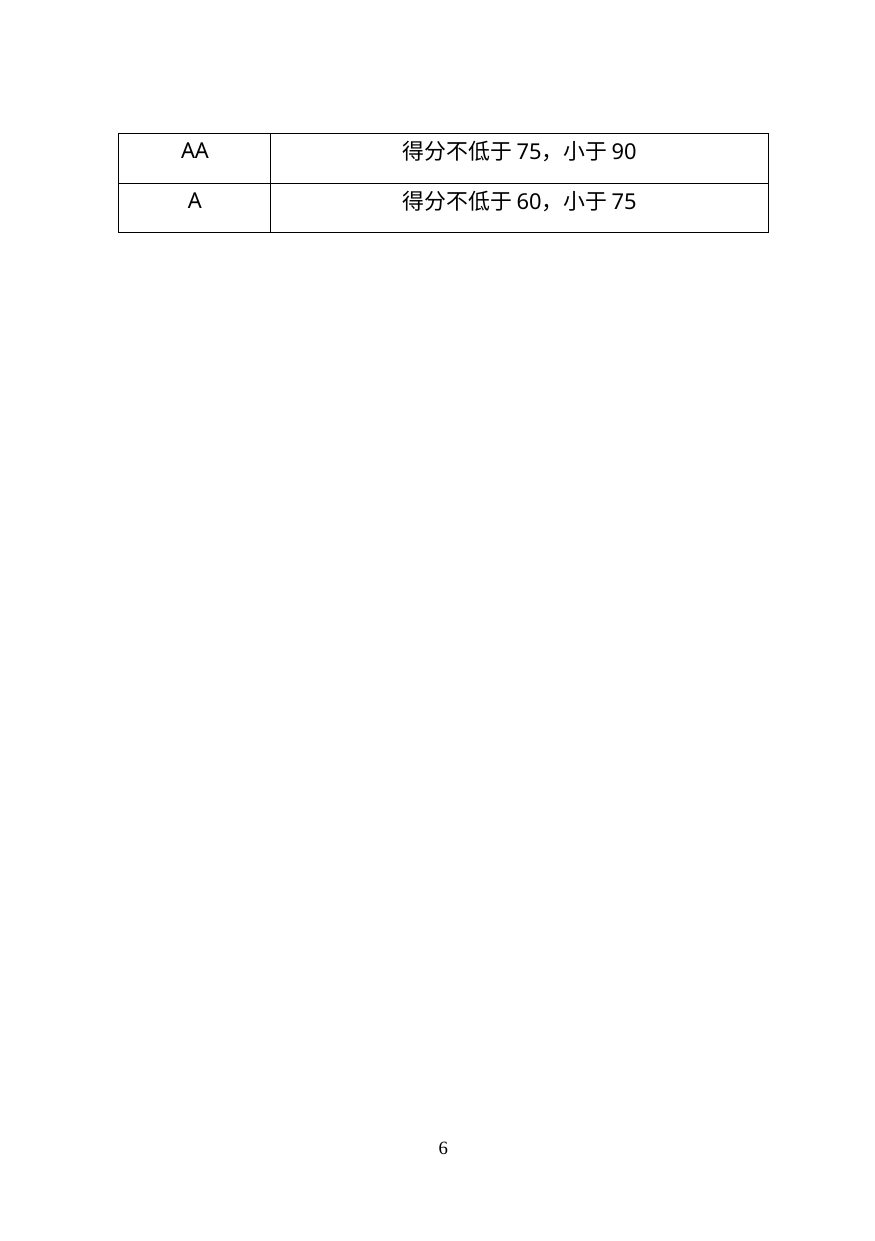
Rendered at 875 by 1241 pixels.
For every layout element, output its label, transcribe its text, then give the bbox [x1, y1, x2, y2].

table_cell AA [119, 134, 270, 182]
table_cell 得分不低于75，小于90 [271, 134, 768, 182]
table_cell 得分不低于60，小于75 [271, 184, 768, 232]
table_cell A [119, 184, 270, 232]
